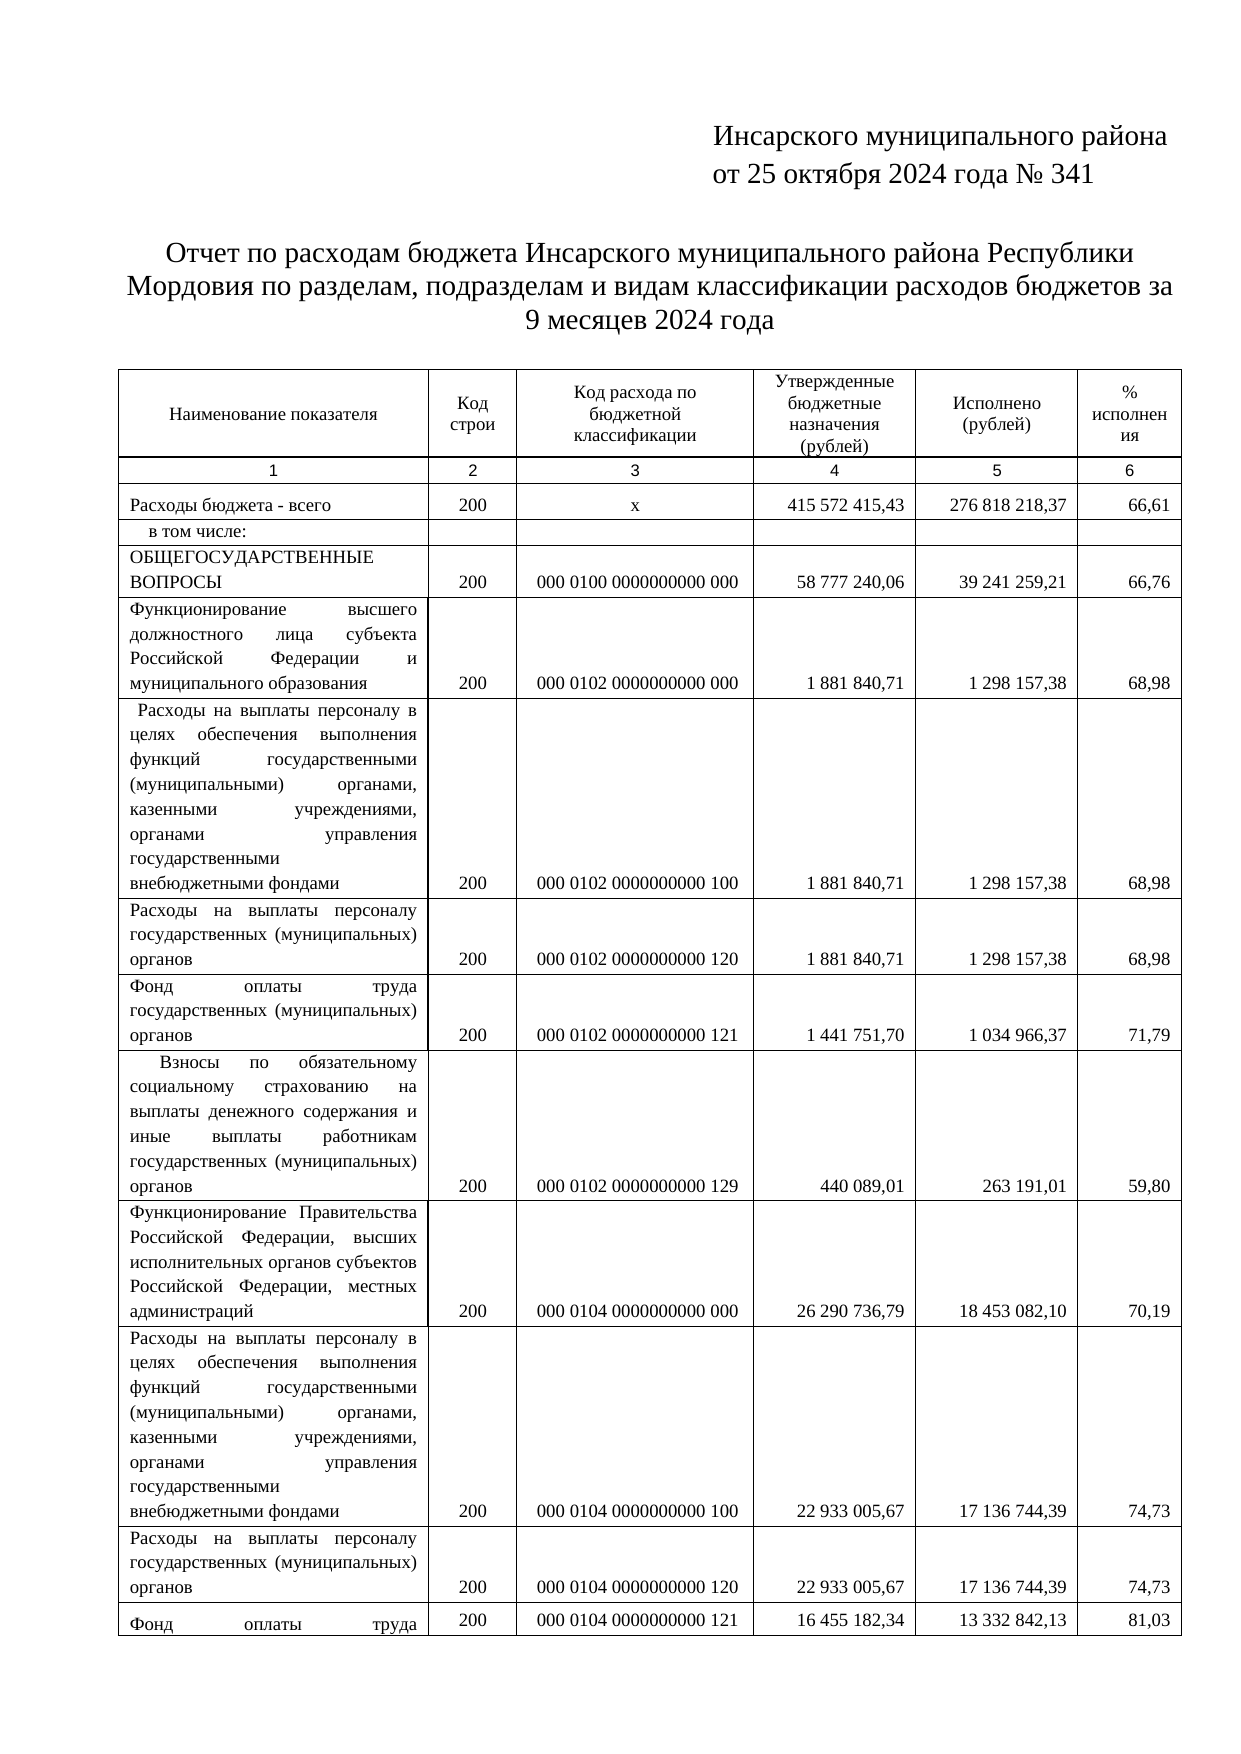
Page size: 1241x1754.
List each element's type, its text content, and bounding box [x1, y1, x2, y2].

table_cell [429, 520, 516, 545]
table_cell 000 0102 0000000000 100 [517, 699, 753, 897]
table_cell 415 572 415,43 [754, 484, 915, 519]
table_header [118, 118, 1181, 194]
table_cell Взносы по обязательному социальному страхованию на выплаты денежного содержания и иные выплаты работникам государственных (муниципальных) органов [119, 1051, 428, 1200]
table_cell 1 298 157,38 [916, 699, 1077, 897]
table_cell 81,03 [1078, 1603, 1181, 1635]
table_cell 68,98 [1078, 899, 1181, 973]
table_cell 1 441 751,70 [754, 975, 915, 1049]
table_cell Расходы бюджета - всего [119, 484, 428, 519]
table_cell 1 298 157,38 [916, 598, 1077, 697]
table_cell 68,98 [1078, 699, 1181, 897]
table_cell Расходы на выплаты персоналу государственных (муниципальных) органов [119, 1527, 428, 1602]
table_cell 200 [429, 546, 516, 597]
table_cell 200 [429, 975, 516, 1049]
table_cell 1 881 840,71 [754, 899, 915, 973]
table_cell 1 [119, 458, 428, 482]
table_cell Наименование показателя [119, 370, 428, 456]
table_cell 5 [916, 458, 1077, 482]
table_cell Расходы на выплаты персоналу в целях обеспечения выполнения функций государственными (муниципальными) органами, казенными учреждениями, органами управления государственными внебюджетными фондами [119, 1327, 428, 1526]
table_cell Исполнено (рублей) [916, 370, 1077, 456]
table_cell 1 881 840,71 [754, 598, 915, 697]
table_cell 22 933 005,67 [754, 1327, 915, 1526]
table_cell Расходы на выплаты персоналу государственных (муниципальных) органов [119, 899, 427, 973]
table_cell 3 [517, 458, 753, 482]
table_cell 6 [1078, 458, 1181, 482]
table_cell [517, 1603, 753, 1635]
table_cell 22 933 005,67 [754, 1527, 915, 1602]
table_cell 000 0104 0000000000 000 [517, 1201, 753, 1326]
table_cell 68,98 [1078, 598, 1181, 697]
table_cell ОБЩЕГОСУДАРСТВЕННЫЕ ВОПРОСЫ [119, 546, 428, 597]
table_cell 200 [429, 484, 516, 519]
table_cell 440 089,01 [754, 1051, 915, 1200]
table_cell 66,76 [1078, 546, 1181, 597]
table_cell 200 [429, 1201, 516, 1326]
table_cell [1078, 520, 1181, 545]
table_cell 200 [429, 899, 516, 973]
table_cell в том числе: [119, 520, 428, 545]
table_cell [754, 520, 915, 545]
table_cell 58 777 240,06 [754, 546, 915, 597]
table_cell 66,61 [1078, 484, 1181, 519]
table_cell [916, 520, 1077, 545]
table_cell 71,79 [1078, 975, 1181, 1049]
table_cell 74,73 [1078, 1327, 1181, 1526]
table_cell 276 818 218,37 [916, 484, 1077, 519]
table_cell 200 [429, 1603, 516, 1635]
table_cell 39 241 259,21 [916, 546, 1077, 597]
table_cell 000 0104 0000000000 120 [517, 1527, 753, 1602]
table_cell 263 191,01 [916, 1051, 1077, 1200]
table_cell 000 0102 0000000000 129 [517, 1051, 753, 1200]
table_cell Функционирование высшего должностного лица субъекта Российской Федерации и муниципального образования [119, 598, 427, 697]
table_cell 200 [429, 1527, 516, 1602]
table_cell 4 [754, 458, 915, 482]
table_cell 16 455 182,34 [754, 1603, 915, 1635]
table_cell 200 [429, 699, 516, 897]
table_cell Фонд оплаты труда государственных (муниципальных) органов [119, 975, 427, 1049]
table_cell 17 136 744,39 [916, 1527, 1077, 1602]
table_cell 13 332 842,13 [916, 1603, 1077, 1635]
table_cell 74,73 [1078, 1527, 1181, 1602]
table_cell 000 0100 0000000000 000 [517, 546, 753, 597]
table_cell 59,80 [1078, 1051, 1181, 1200]
table_cell 000 0102 0000000000 120 [517, 899, 753, 973]
table_cell 18 453 082,10 [916, 1201, 1077, 1326]
table_cell Расходы на выплаты персоналу в целях обеспечения выполнения функций государственными (муниципальными) органами, казенными учреждениями, органами управления государственными внебюджетными фондами [119, 699, 427, 897]
table_header Отчет по расходам бюджета Инсарского муниципального района Республики Мордовия по разделам, подразделам и видам классификации расходов бюджетов за 9 месяцев 2024 года [118, 235, 1184, 369]
table_cell 000 0102 0000000000 000 [517, 598, 753, 697]
table_cell 1 298 157,38 [916, 899, 1077, 973]
table_cell Код расхода по бюджетной классификации [517, 370, 753, 456]
table_cell 17 136 744,39 [916, 1327, 1077, 1526]
table_cell [517, 520, 753, 545]
table_cell 70,19 [1078, 1201, 1181, 1326]
table_cell Утвержденные бюджетные назначения (рублей) [754, 370, 915, 456]
table_cell Код строи [429, 370, 516, 456]
table_cell 1 034 966,37 [916, 975, 1077, 1049]
table_cell 1 881 840,71 [754, 699, 915, 897]
table_cell 000 0104 0000000000 100 [517, 1327, 753, 1526]
table_cell 26 290 736,79 [754, 1201, 915, 1326]
table_cell 200 [429, 1327, 516, 1526]
table_cell 2 [429, 458, 516, 482]
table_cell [119, 1603, 428, 1635]
table_cell % исполнения [1078, 370, 1181, 456]
table_cell 200 [429, 598, 516, 697]
table_cell х [517, 484, 753, 519]
table_cell 000 0102 0000000000 121 [517, 975, 753, 1049]
table_cell 200 [429, 1051, 516, 1200]
table_cell Функционирование Правительства Российской Федерации, высших исполнительных органов субъектов Российской Федерации, местных администраций [119, 1201, 427, 1326]
